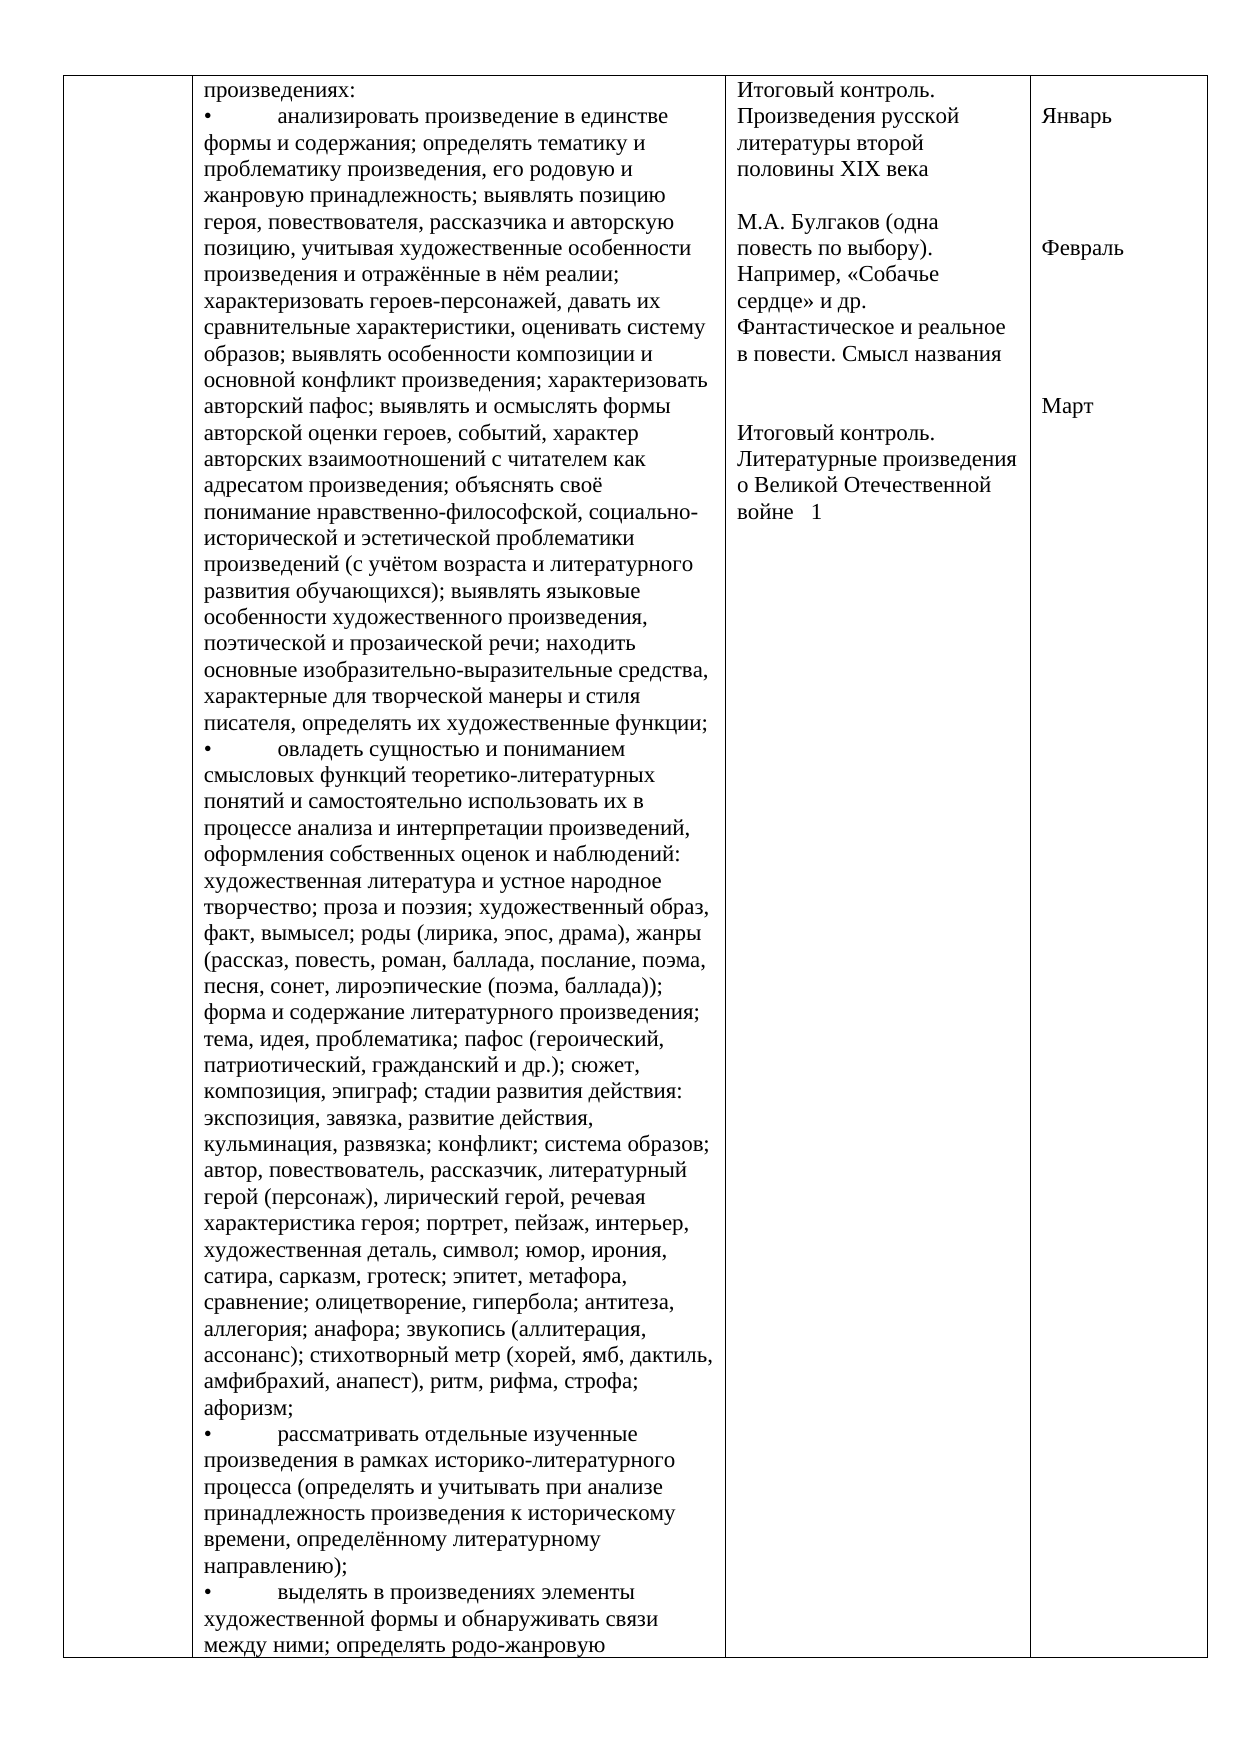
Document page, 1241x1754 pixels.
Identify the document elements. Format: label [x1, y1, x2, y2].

table_cell [1031, 76, 1207, 1657]
table_cell [193, 76, 725, 1657]
table_cell [64, 76, 192, 1657]
table_cell [726, 76, 1030, 1657]
